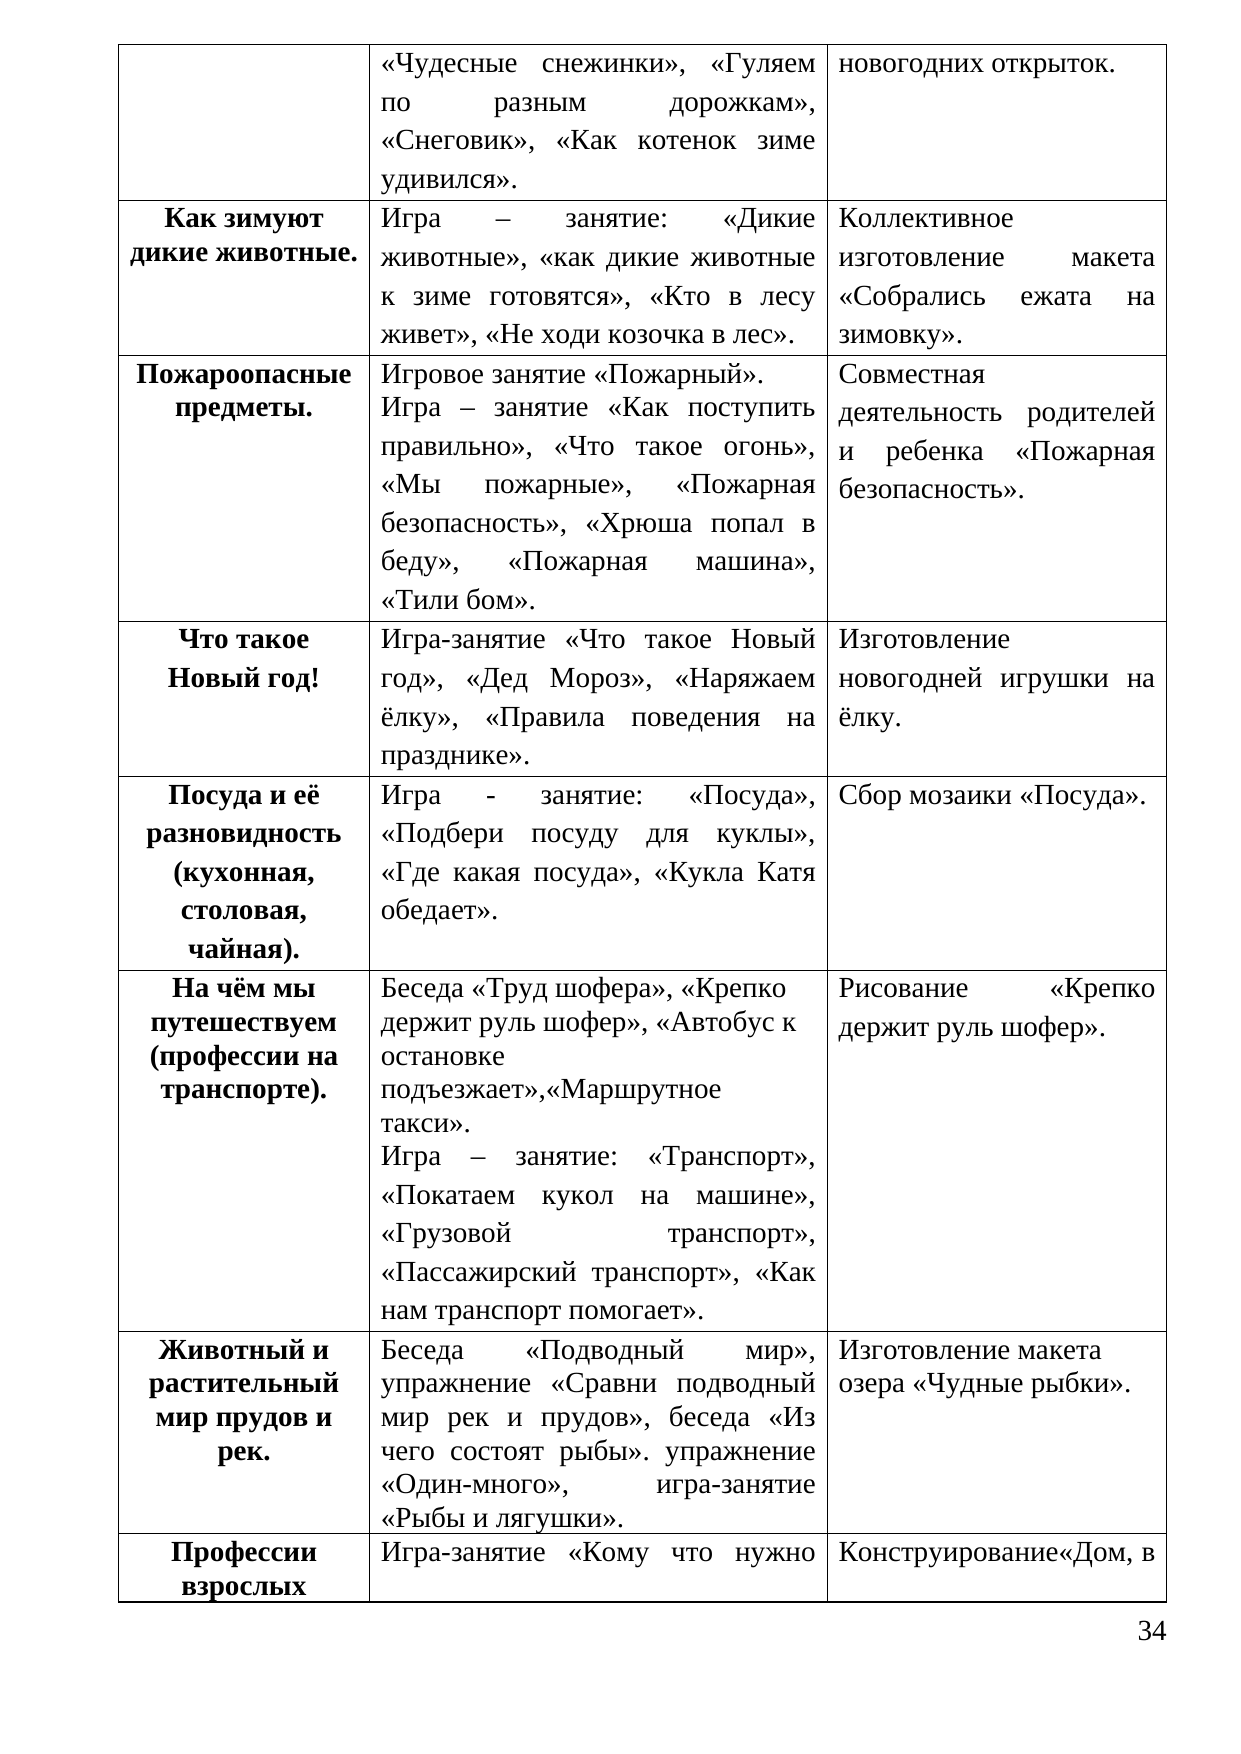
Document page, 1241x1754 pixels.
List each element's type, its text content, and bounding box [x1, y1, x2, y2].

table_cell Совместная деятельность родителей и ребенка «Пожарная безопасность». [828, 356, 1166, 621]
table_cell Игра – занятие: «Дикие животные», «как дикие животные к зиме готовятся», «Кто в лесу живет», «Не ходи козочка в лес». [370, 201, 827, 355]
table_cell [828, 1534, 1166, 1601]
table_cell Сбор мозаики «Посуда». [828, 777, 1166, 969]
table_cell Как зимуют дикие животные. [119, 201, 369, 355]
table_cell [828, 45, 1166, 199]
table_cell Игровое занятие «Пожарный». Игра – занятие «Как поступить правильно», «Что такое огонь», «Мы пожарные», «Пожарная безопасность», «Хрюша попал в беду», «Пожарная машина», «Тили бом». [370, 356, 827, 621]
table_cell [119, 45, 369, 199]
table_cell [370, 45, 827, 199]
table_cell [370, 1534, 827, 1601]
table_cell Изготовление новогодней игрушки на ёлку. [828, 622, 1166, 776]
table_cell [119, 1534, 369, 1601]
table_cell Игра - занятие: «Посуда», «Подбери посуду для куклы», «Где какая посуда», «Кукла Катя обедает». [370, 777, 827, 969]
table_cell Беседа «Подводный мир», упражнение «Сравни подводный мир рек и прудов», беседа «Из чего состоят рыбы». упражнение «Один-много», игра-занятие «Рыбы и лягушки». [370, 1332, 827, 1533]
table_cell Изготовление макета озера «Чудные рыбки». [828, 1332, 1166, 1533]
table_cell Посуда и её разновидность (кухонная, столовая, чайная). [119, 777, 369, 969]
table_cell Беседа «Труд шофера», «Крепко держит руль шофер», «Автобус к остановке подъезжает»,«Маршрутное такси». Игра – занятие: «Транспорт», «Покатаем кукол на машине», «Грузовой транспорт», «Пассажирский транспорт», «Как нам транспорт помогает». [370, 971, 827, 1331]
table_cell Пожароопасные предметы. [119, 356, 369, 621]
table_cell Что такое Новый год! [119, 622, 369, 776]
table_cell Рисование «Крепко держит руль шофер». [828, 971, 1166, 1331]
table_cell На чём мы путешествуем (профессии на транспорте). [119, 971, 369, 1331]
table_cell Животный и растительный мир прудов и рек. [119, 1332, 369, 1533]
table_cell Коллективное изготовление макета «Собрались ежата на зимовку». [828, 201, 1166, 355]
table_cell Игра-занятие «Что такое Новый год», «Дед Мороз», «Наряжаем ёлку», «Правила поведения на празднике». [370, 622, 827, 776]
